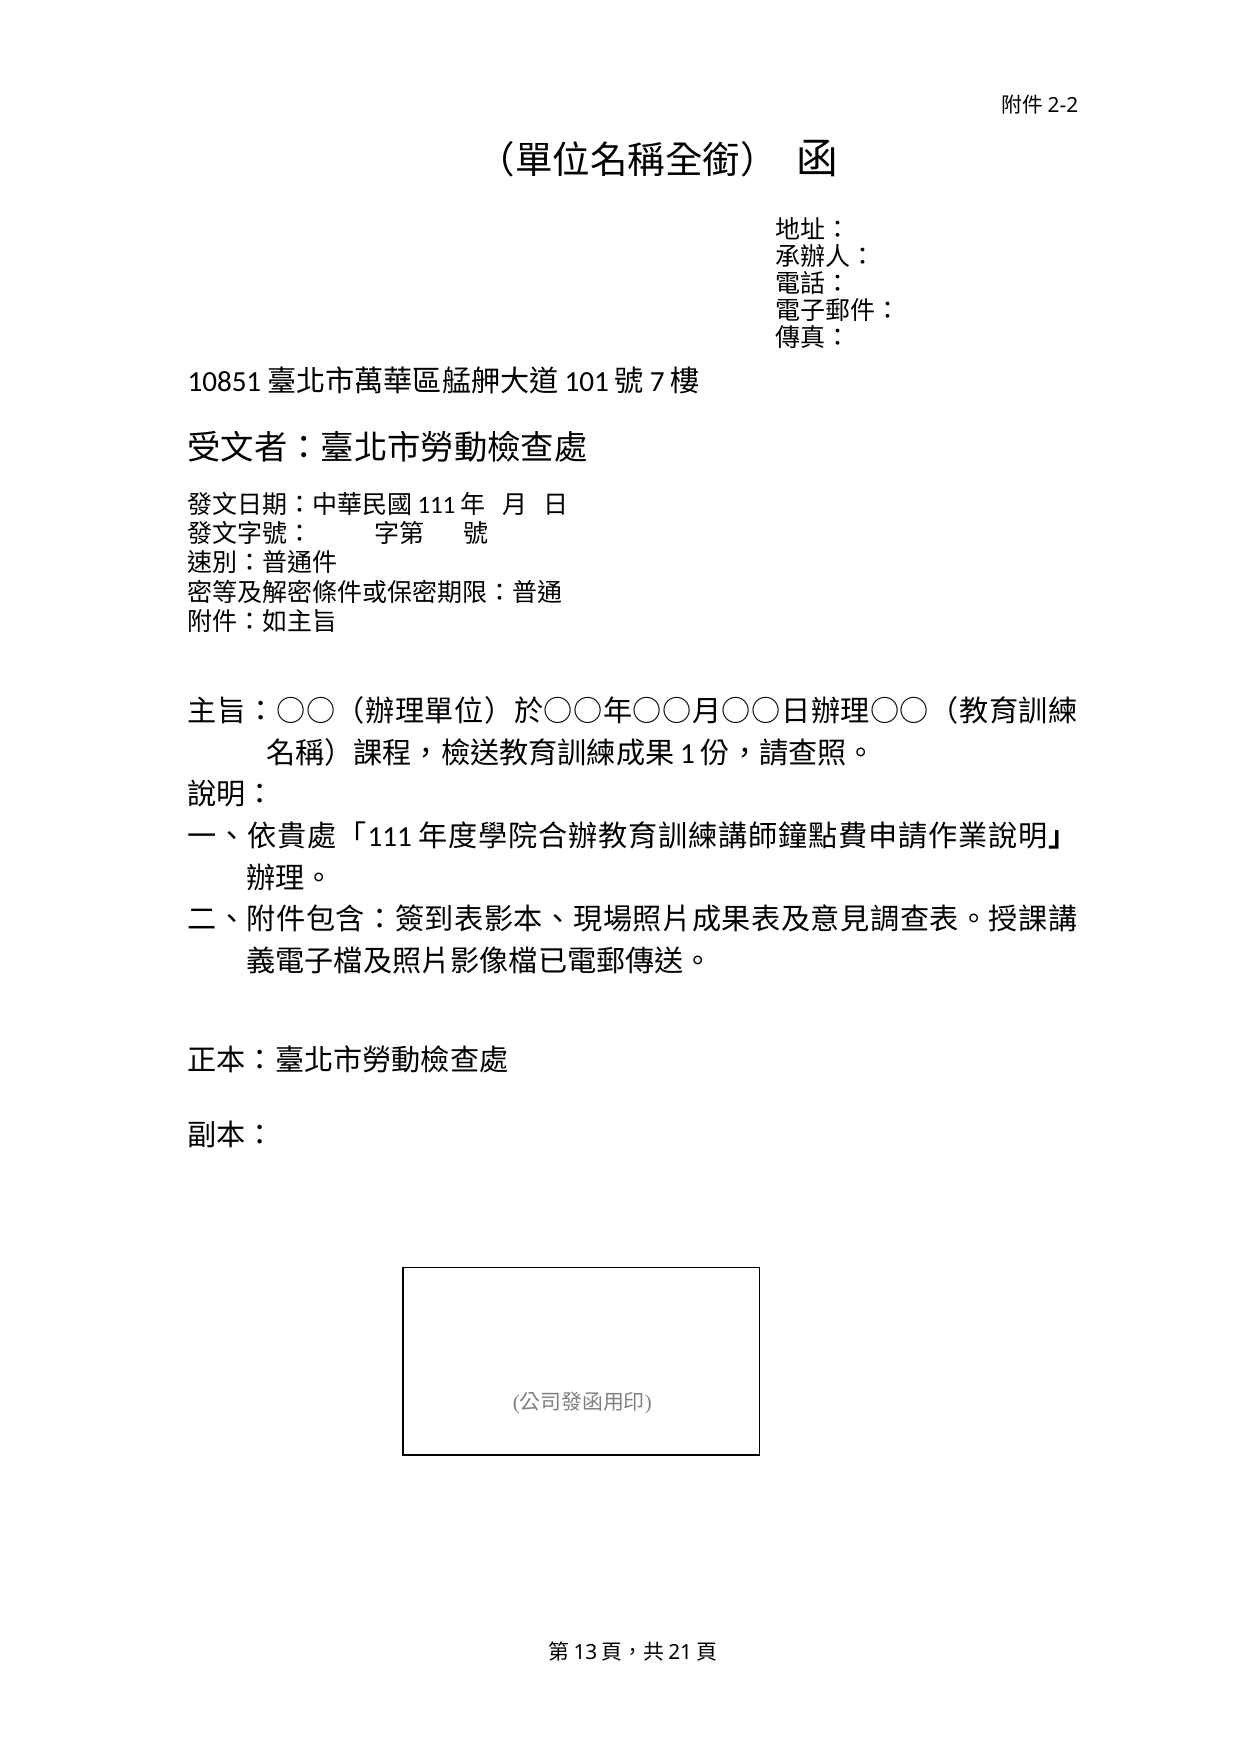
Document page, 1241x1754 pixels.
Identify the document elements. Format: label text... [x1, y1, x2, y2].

text 副本： [187, 1096, 1078, 1171]
text 說明： [187, 771, 1078, 813]
text 一、依貴處「111年度學院合辦教育訓練講師鐘點費申請作業說明」辦理。 [187, 813, 1078, 896]
text 主旨：○○（辦理單位）於○○年○○月○○日辦理○○（教育訓練名稱）課程，檢送教育訓練成果1份，請查照。 [187, 688, 1078, 771]
text 速別：普通件 [187, 548, 1078, 578]
text 受文者：臺北市勞動檢查處 [187, 421, 1078, 469]
text 發文日期：中華民國111年 月 日 [187, 490, 1078, 519]
text 10851臺北市萬華區艋舺大道101號7樓 [187, 358, 1078, 400]
text 二、附件包含：簽到表影本、現場照片成果表及意見調查表。授課講義電子檔及照片影像檔已電郵傳送。 [187, 896, 1078, 980]
text （單位名稱全銜） 函 [187, 127, 1078, 185]
text 附件：如主旨 [187, 607, 1078, 636]
text 正本：臺北市勞動檢查處 [187, 1021, 1078, 1096]
text 密等及解密條件或保密期限：普通 [187, 578, 1078, 607]
text 發文字號： 字第 號 [187, 519, 1078, 548]
